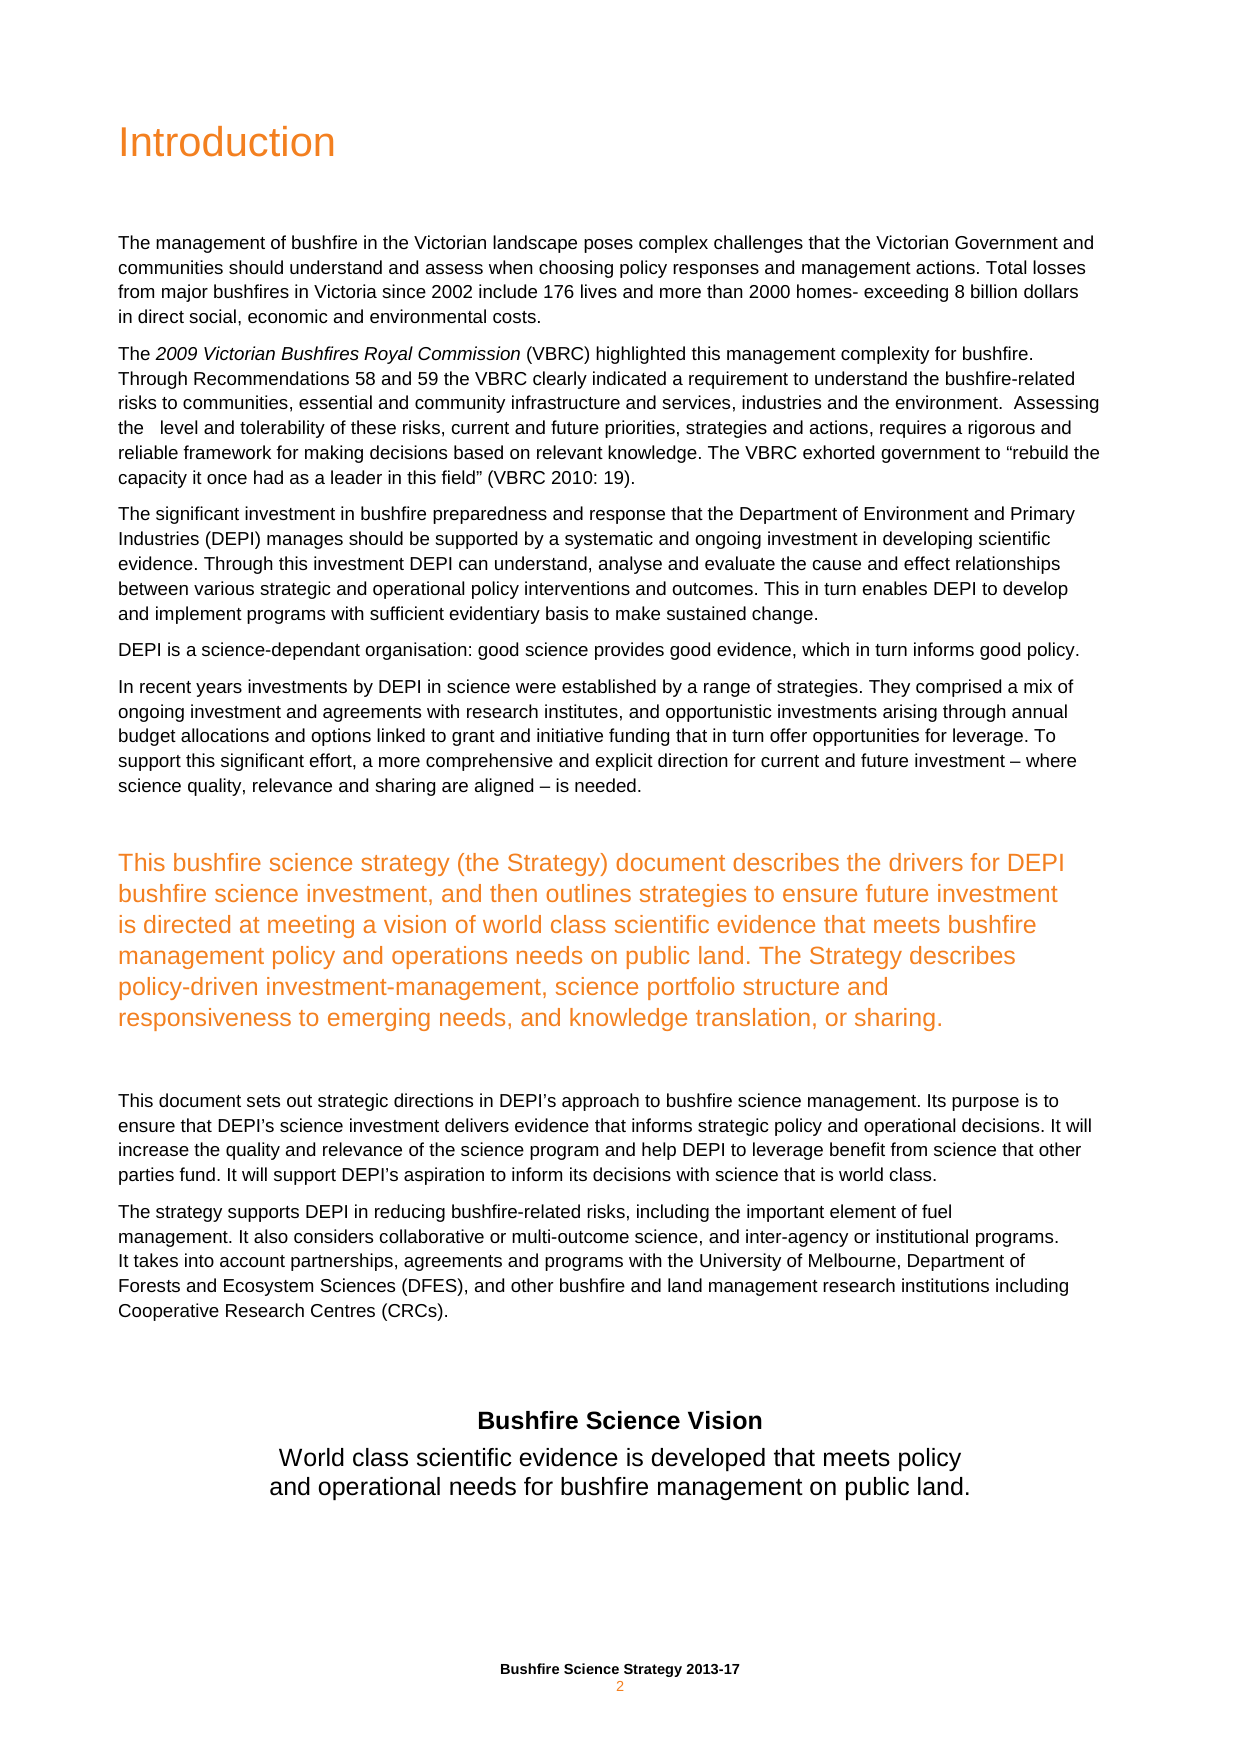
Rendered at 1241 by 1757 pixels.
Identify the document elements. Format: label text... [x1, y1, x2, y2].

text The significant investment in bushfire preparedness and response that the Department of Environment and Primary Industries (DEPI) manages should be supported by a systematic and ongoing investment in developing scientific evidence. Through this investment DEPI can understand, analyse and evaluate the cause and effect relationships between various strategic and operational policy interventions and outcomes. This in turn enables DEPI to develop and implement programs with sufficient evidentiary basis to make sustained change. [118, 503, 1092, 624]
text Introduction [118, 117, 1132, 165]
text World class scientific evidence is developed that meets policy and operational needs for bushfire management on public land. [255, 1444, 985, 1501]
text Bushfire Science Vision [108, 1406, 1132, 1435]
text ongoing investment and agreements with research institutes, and opportunistic investments arising through annual budget allocations and options linked to grant and initiative funding that in turn offer opportunities for leverage. To support this significant effort, a more comprehensive and explicit direction for current and future investment – where science quality, relevance and sharing are aligned – is needed. [118, 701, 1110, 796]
text The 2009 Victorian Bushfires Royal Commission (VBRC) highlighted this management complexity for bushfire. Through Recommendations 58 and 59 the VBRC clearly indicated a requirement to understand the bushfire-related risks to communities, essential and community infrastructure and services, industries and the environment. Assessing the level and tolerability of these risks, current and future priorities, strategies and actions, requires a rigorous and reliable framework for making decisions based on relevant knowledge. The VBRC exhorted government to “rebuild the capacity it once had as a leader in this field” (VBRC 2010: 19). [118, 343, 1108, 488]
text This bushfire science strategy (the Strategy) document describes the drivers for DEPI bushfire science investment, and then outlines strategies to ensure future investment is directed at meeting a vision of world class scientific evidence that meets bushfire management policy and operations needs on public land. The Strategy describes policy-driven investment-management, science portfolio structure and responsiveness to emerging needs, and knowledge translation, or sharing. [118, 847, 1068, 1031]
text The management of bushfire in the Victorian landscape poses complex challenges that the Victorian Government and communities should understand and assess when choosing policy responses and management actions. Total losses from major bushfires in Victoria since 2002 include 176 lives and more than 2000 homes- exceeding 8 billion dollars in direct social, economic and environmental costs. [118, 232, 1097, 328]
text DEPI is a science-dependant organisation: good science provides good evidence, which in turn informs good policy. In recent years investments by DEPI in science were established by a range of strategies. They comprised a mix of [118, 627, 1087, 701]
text This document sets out strategic directions in DEPI’s approach to bushfire science management. Its purpose is to ensure that DEPI’s science investment delivers evidence that informs strategic policy and operational decisions. It will increase the quality and relevance of the science program and help DEPI to leverage benefit from science that other parties fund. It will support DEPI’s aspiration to inform its decisions with science that is world class. [118, 1090, 1118, 1186]
text The strategy supports DEPI in reducing bushfire-related risks, including the important element of fuel management. It also considers collaborative or multi-outcome science, and inter-agency or institutional programs. It takes into account partnerships, agreements and programs with the University of Melbourne, Department of Forests and Ecosystem Sciences (DFES), and other bushfire and land management research institutions including Cooperative Research Centres (CRCs). [118, 1201, 1072, 1321]
